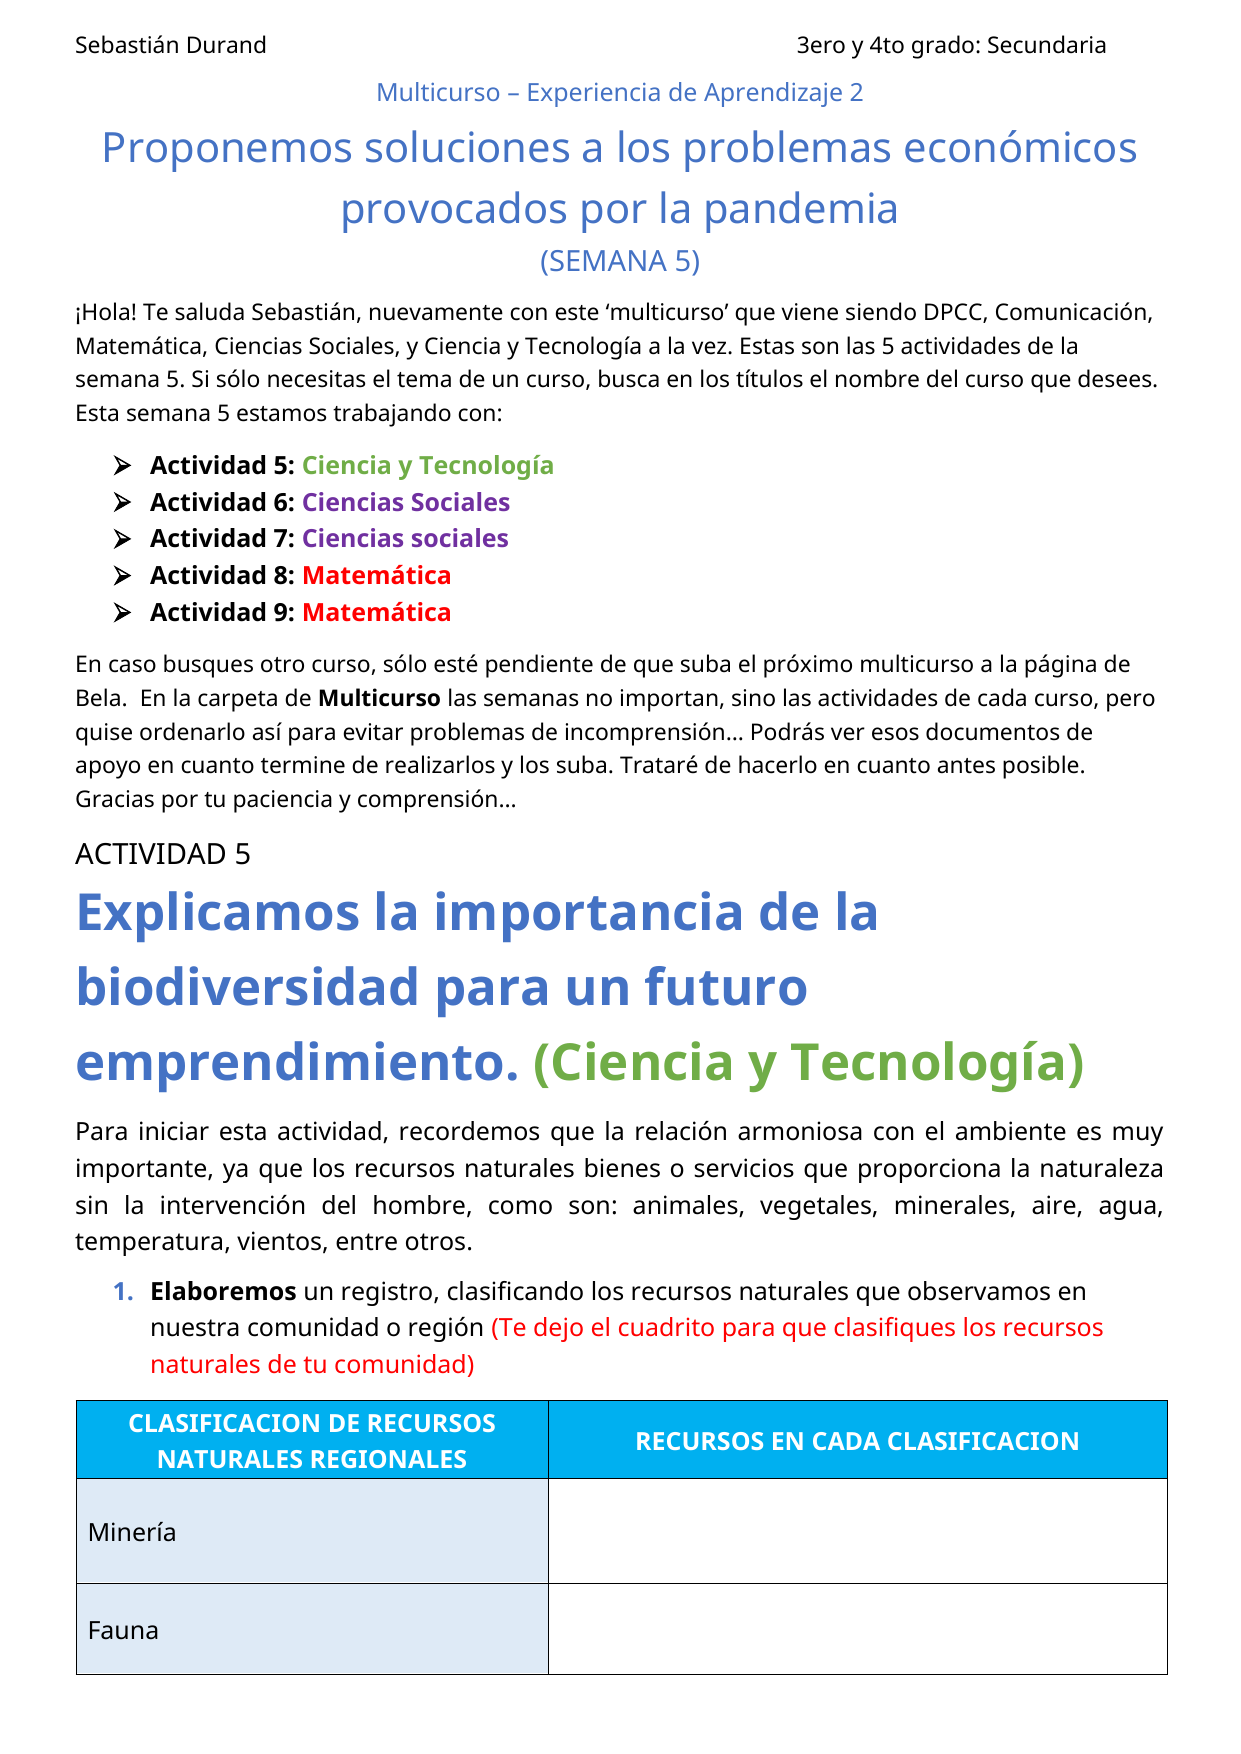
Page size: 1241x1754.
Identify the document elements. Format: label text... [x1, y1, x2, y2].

text Proponemos soluciones a los problemas económicos provocados por la pandemia [75, 118, 1165, 236]
text Multicurso – Experiencia de Aprendizaje 2 [75, 75, 1165, 109]
text Para iniciar esta actividad, recordemos que la relación armoniosa con el ambiente es muy importante, ya que los recursos naturales bienes o servicios que proporciona la naturaleza sin la intervención del hombre, como son: animales, vegetales, minerales, aire, agua, temperatura, vientos, entre otros. [75, 1114, 1165, 1258]
list Actividad 7: Ciencias sociales [112, 521, 1165, 555]
text Explicamos la importancia de la biodiversidad para un futuro emprendimiento. (Ciencia y Tecnología) [75, 876, 1165, 1096]
list Actividad 9: Matemática [112, 594, 1165, 629]
list Actividad 5: Ciencia y Tecnología [112, 447, 1165, 482]
list Actividad 6: Ciencias Sociales [112, 484, 1165, 518]
list Actividad 8: Matemática [112, 558, 1165, 592]
text (SEMANA 5) [75, 241, 1165, 280]
table_cell [549, 1584, 1167, 1673]
table_cell Minería [77, 1479, 548, 1582]
text ACTIVIDAD 5 [75, 833, 1165, 873]
text En caso busques otro curso, sólo esté pendiente de que suba el próximo multicurso a la página de Bela. En la carpeta de Multicurso las semanas no importan, sino las actividades de cada curso, pero quise ordenarlo así para evitar problemas de incomprensión… Podrás ver esos documentos de apoyo en cuanto termine de realizarlos y los suba. Trataré de hacerlo en cuanto antes posible. Gracias por tu paciencia y comprensión… [75, 648, 1165, 814]
table_header CLASIFICACION DE RECURSOS NATURALES REGIONALES [77, 1401, 548, 1478]
text ¡Hola! Te saluda Sebastián, nuevamente con este ‘multicurso’ que viene siendo DPCC, Comunicación, Matemática, Ciencias Sociales, y Ciencia y Tecnología a la vez. Estas son las 5 actividades de la semana 5. Si sólo necesitas el tema de un curso, busca en los títulos el nombre del curso que desees. Esta semana 5 estamos trabajando con: [75, 296, 1165, 428]
list Elaboremos un registro, clasificando los recursos naturales que observamos en nuestra comunidad o región (Te dejo el cuadrito para que clasifiques los recursos naturales de tu comunidad) [112, 1273, 1165, 1381]
table_cell [549, 1479, 1167, 1582]
table_header RECURSOS EN CADA CLASIFICACION [549, 1401, 1167, 1478]
table_cell Fauna [77, 1584, 548, 1673]
